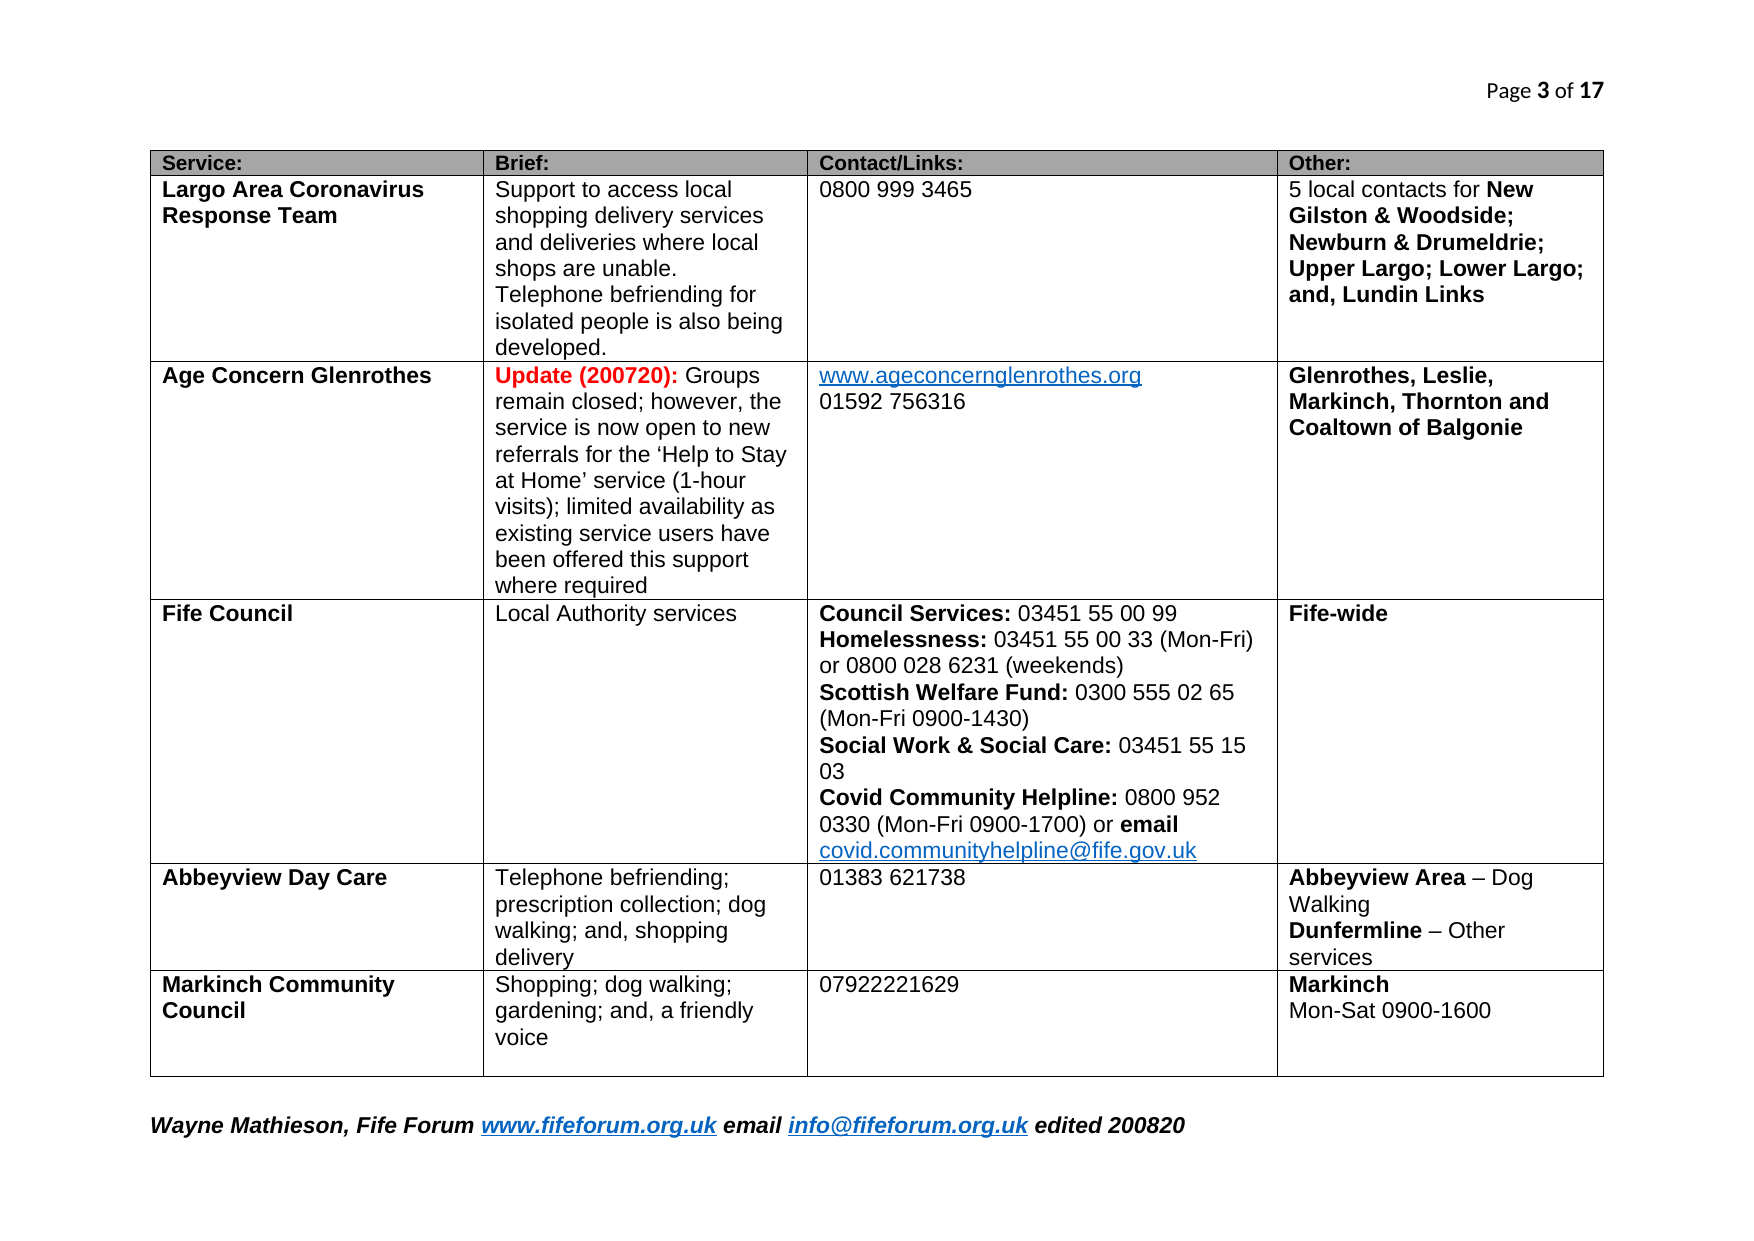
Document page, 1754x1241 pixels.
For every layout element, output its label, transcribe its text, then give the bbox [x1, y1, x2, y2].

table_cell Service: [151, 151, 483, 175]
table_cell 0800 999 3465 [808, 176, 1277, 361]
table_cell Shopping; dog walking; gardening; and, a friendly voice [484, 971, 807, 1076]
table_cell Fife-wide [1278, 600, 1603, 863]
table_cell Largo Area Coronavirus Response Team [151, 176, 483, 361]
table_cell Abbeyview Day Care [151, 864, 483, 970]
table_cell 5 local contacts for New Gilston & Woodside; Newburn & Drumeldrie; Upper Largo; Lower Largo; and, Lundin Links [1278, 176, 1603, 361]
table_cell 07922221629 [808, 971, 1277, 1076]
table_cell Telephone befriending; prescription collection; dog walking; and, shopping delivery [484, 864, 807, 970]
table_cell Abbeyview Area – Dog Walking Dunfermline – Other services [1278, 864, 1603, 970]
table_cell 01383 621738 [808, 864, 1277, 970]
table_cell Contact/Links: [808, 151, 1277, 175]
table_cell www.ageconcernglenrothes.org 01592 756316 [808, 362, 1277, 599]
table_cell Brief: [484, 151, 807, 175]
table_cell Fife Council [151, 600, 483, 863]
table_cell Support to access local shopping delivery services and deliveries where local shops are unable. Telephone befriending for isolated people is also being developed. [484, 176, 807, 361]
table_cell Other: [1278, 151, 1603, 175]
table_cell Markinch Community Council [151, 971, 483, 1076]
table_cell Markinch Mon-Sat 0900-1600 [1278, 971, 1603, 1076]
table_cell Council Services: 03451 55 00 99 Homelessness: 03451 55 00 33 (Mon-Fri) or 0800 028 6231 (weekends) Scottish Welfare Fund: 0300 555 02 65 (Mon-Fri 0900-1430) Social Work & Social Care: 03451 55 15 03 Covid Community Helpline: 0800 952 0330 (Mon-Fri 0900-1700) or email covid.communityhelpline@fife.gov.uk [808, 600, 1277, 863]
table_cell Local Authority services [484, 600, 807, 863]
table_cell Age Concern Glenrothes [151, 362, 483, 599]
table_cell Glenrothes, Leslie, Markinch, Thornton and Coaltown of Balgonie [1278, 362, 1603, 599]
table_cell Update (200720): Groups remain closed; however, the service is now open to new referrals for the ‘Help to Stay at Home’ service (1-hour visits); limited availability as existing service users have been offered this support where required [484, 362, 807, 599]
